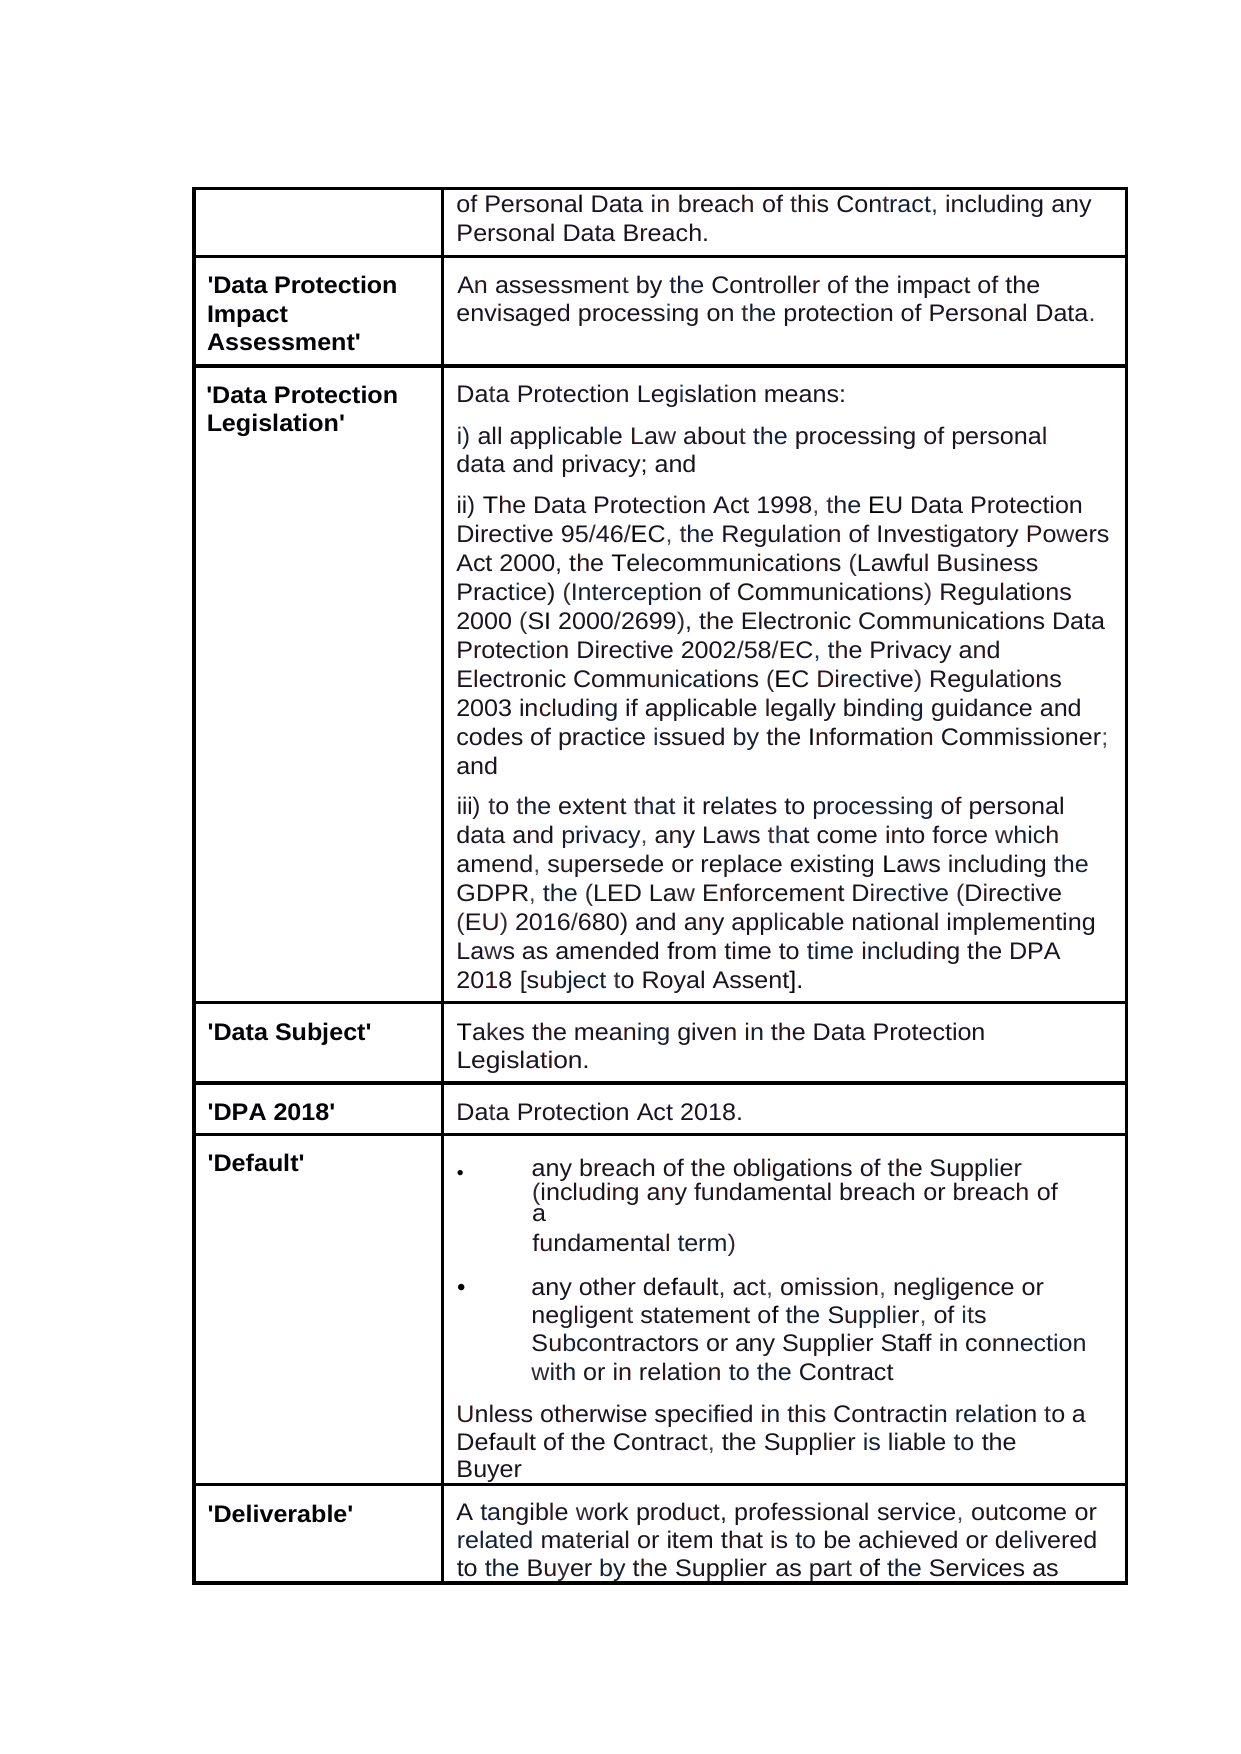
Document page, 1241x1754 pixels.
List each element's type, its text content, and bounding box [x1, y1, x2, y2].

table_cell Data Protection Legislation means: all applicable Law about the processing of personal data and privacy; and The Data Protection Act 1998, the EU Data Protection Directive 95/46/EC, the Regulation of Investigatory Powers Act 2000, the Telecommunications (Lawful Business Practice) (Interception of Communications) Regulations 2000 (SI 2000/2699), the Electronic Communications Data Protection Directive 2002/58/EC, the Privacy and Electronic Communications (EC Directive) Regulations 2003 including if applicable legally binding guidance and codes of practice issued by the Information Commissioner; and to the extent that it relates to processing of personal data and privacy, any Laws that come into force which amend, supersede or replace existing Laws including the GDPR, the (LED Law Enforcement Directive (Directive (EU) 2016/680) and any applicable national implementing Laws as amended from time to time including the DPA 2018 [subject to Royal Assent]. [444, 368, 1125, 1001]
table_cell Data Protection Act 2018. [444, 1085, 1125, 1133]
table_cell A tangible work product, professional service, outcome or related material or item that is to be achieved or delivered to the Buyer by the Supplier as part of the Services as [444, 1486, 1125, 1581]
table_cell 'Deliverable' [196, 1486, 441, 1581]
table_cell 'Data Protection Impact Assessment' [196, 258, 441, 364]
table_cell 'DPA 2018' [196, 1085, 441, 1133]
table_header [196, 190, 441, 255]
table_cell any breach of the obligations of the Supplier (including any fundamental breach or breach of a fundamental term) any other default, act, omission, negligence or negligent statement of the Supplier, of its Subcontractors or any Supplier Staff in connection with or in relation to the Contract Unless otherwise specified in this Contractin relation to a Default of the Contract, the Supplier is liable to the Buyer [444, 1136, 1125, 1483]
table_cell 'Default' [196, 1136, 441, 1483]
table_cell An assessment by the Controller of the impact of the envisaged processing on the protection of Personal Data. [444, 258, 1125, 364]
table_cell Takes the meaning given in the Data Protection Legislation. [444, 1004, 1125, 1081]
table_cell 'Data Subject' [196, 1004, 441, 1081]
table_cell 'Data Protection Legislation' [196, 368, 441, 1001]
table_header of Personal Data in breach of this Contract, including any Personal Data Breach. [444, 190, 1125, 255]
